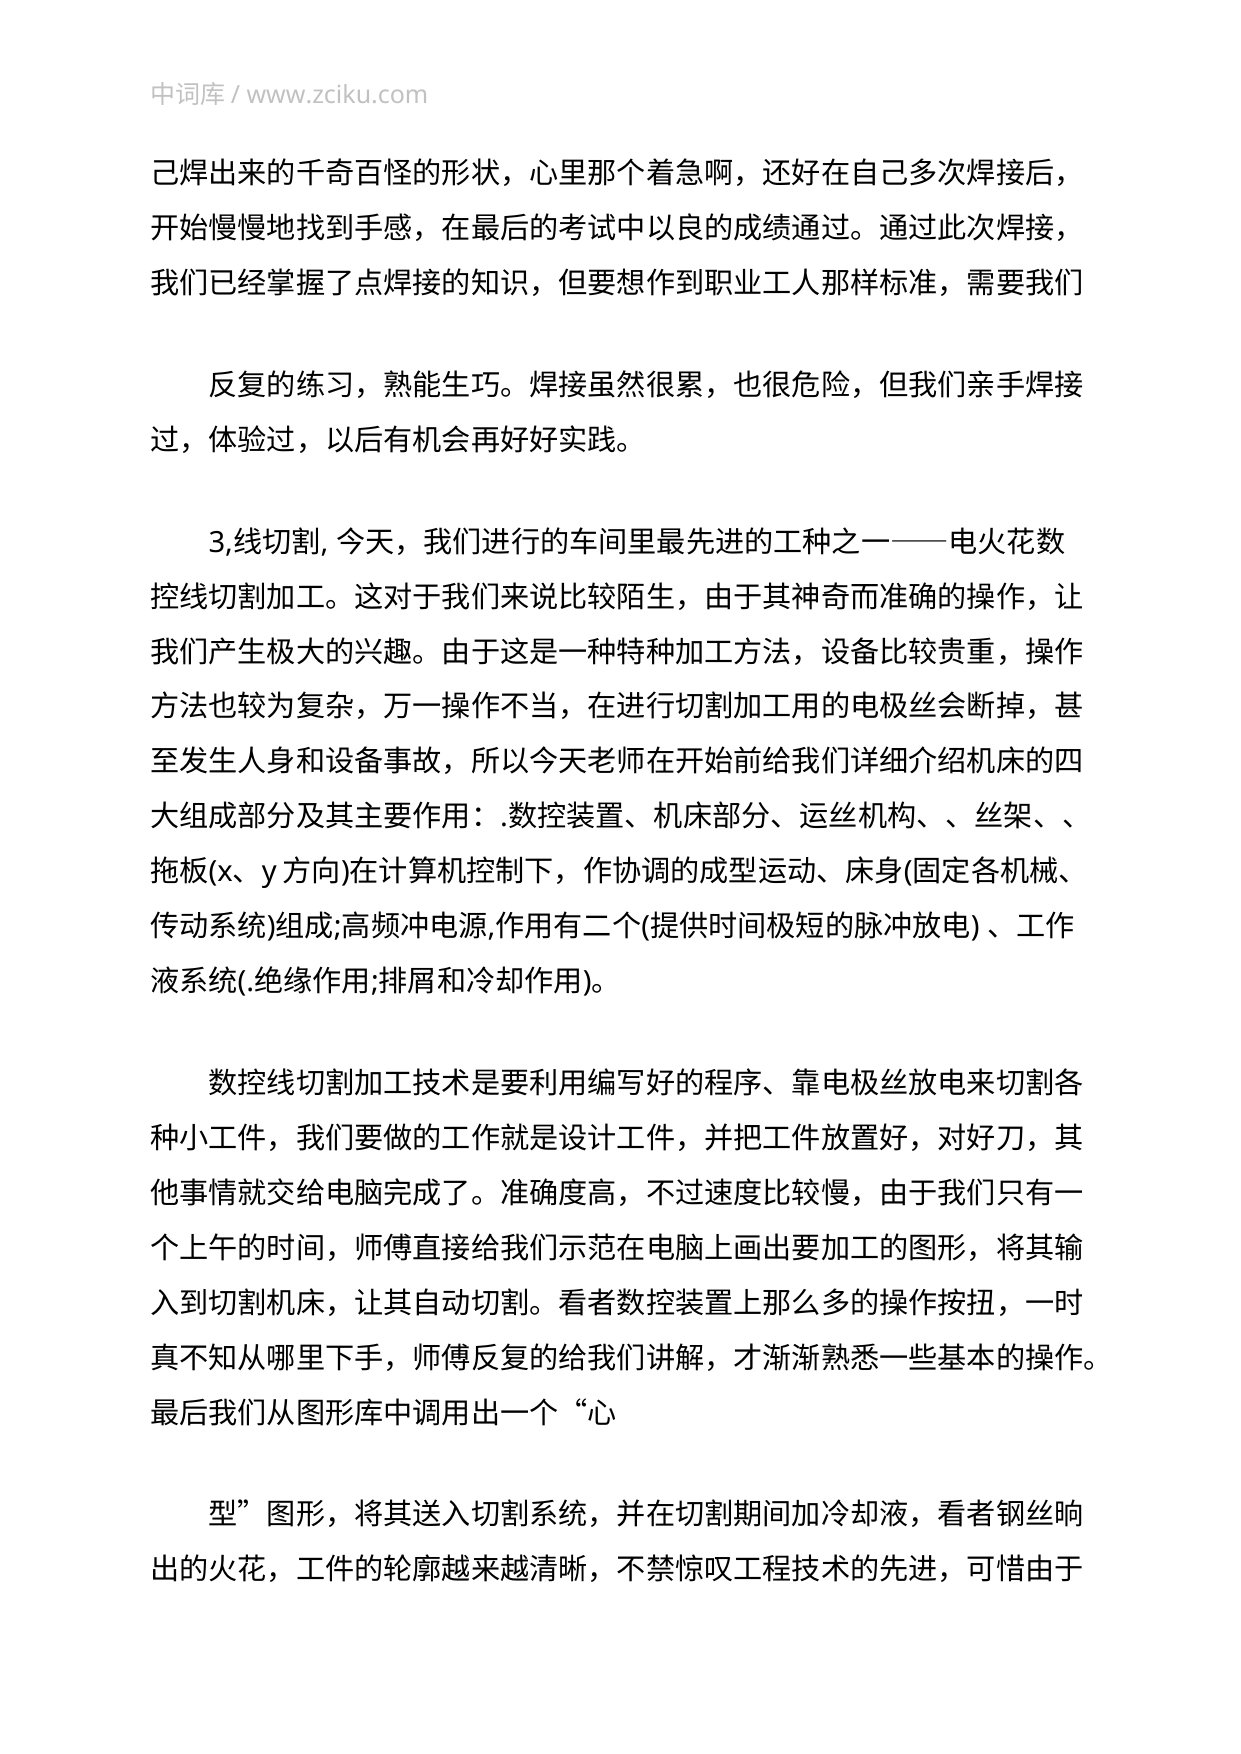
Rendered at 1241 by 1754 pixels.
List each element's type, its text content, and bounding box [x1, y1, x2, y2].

text 反复的练习，熟能生巧。焊接虽然很累，也很危险，但我们亲手焊接过，体验过，以后有机会再好好实践。 [150, 362, 1090, 459]
text 数控线切割加工技术是要利用编写好的程序、靠电极丝放电来切割各种小工件，我们要做的工作就是设计工件，并把工件放置好，对好刀，其他事情就交给电脑完成了。准确度高，不过速度比较慢，由于我们只有一个上午的时间，师傅直接给我们示范在电脑上画出要加工的图形，将其输入到切割机床，让其自动切割。看者数控装置上那么多的操作按扭，一时真不知从哪里下手，师傅反复的给我们讲解，才渐渐熟悉一些基本的操作。最后我们从图形库中调用出一个“心 [150, 1060, 1090, 1431]
text 3,线切割, 今天，我们进行的车间里最先进的工种之一——电火花数控线切割加工。这对于我们来说比较陌生，由于其神奇而准确的操作，让我们产生极大的兴趣。由于这是一种特种加工方法，设备比较贵重，操作方法也较为复杂，万一操作不当，在进行切割加工用的电极丝会断掉，甚至发生人身和设备事故，所以今天老师在开始前给我们详细介绍机床的四大组成部分及其主要作用：.数控装置、机床部分、运丝机构、、丝架、、拖板(x、y方向)在计算机控制下，作协调的成型运动、床身(固定各机械、传动系统)组成;高频冲电源,作用有二个(提供时间极短的脉冲放电) 、工作液系统(.绝缘作用;排屑和冷却作用)。 [150, 518, 1090, 1000]
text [150, 150, 1090, 302]
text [150, 1491, 1090, 1588]
